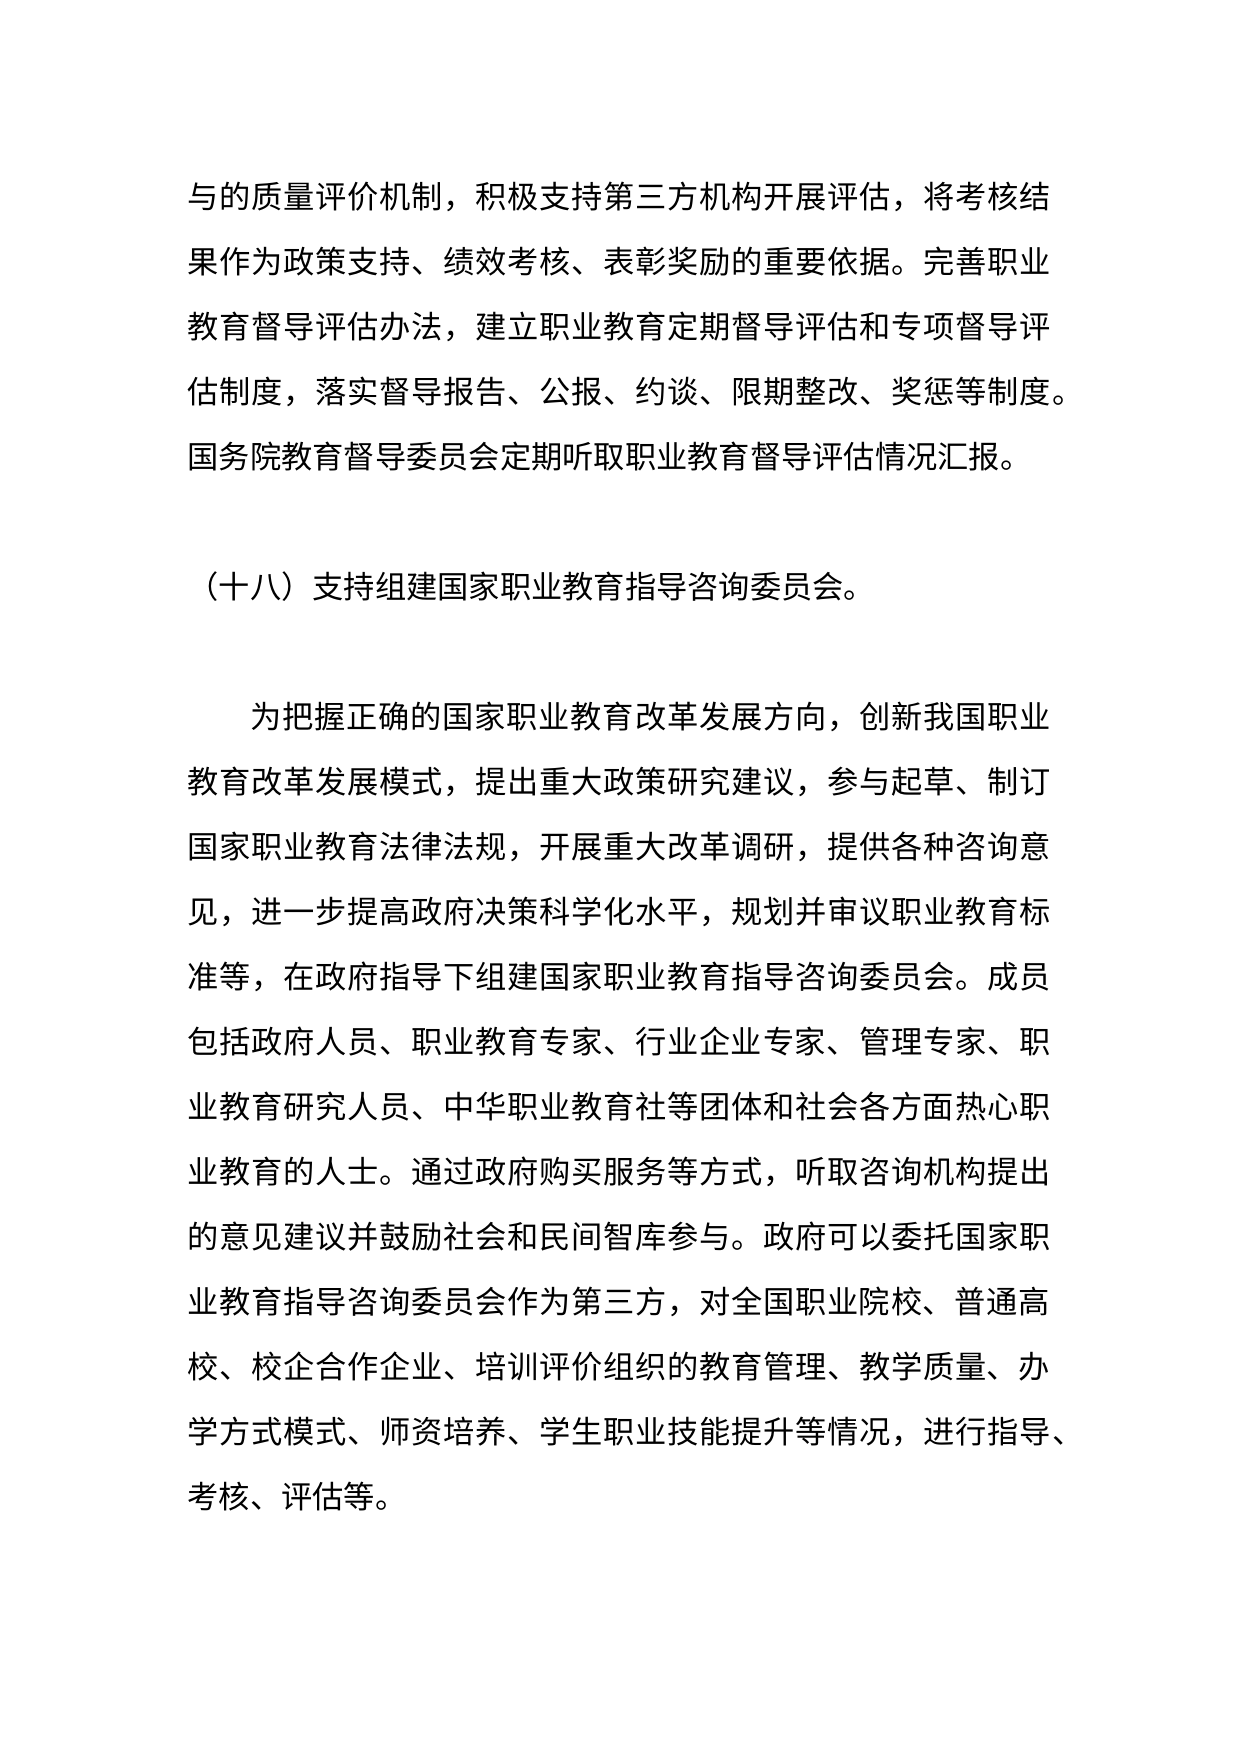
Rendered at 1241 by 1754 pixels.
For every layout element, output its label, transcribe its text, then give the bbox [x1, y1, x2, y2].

text （十八）支持组建国家职业教育指导咨询委员会。 [187, 552, 1053, 617]
text 为把握正确的国家职业教育改革发展方向，创新我国职业教育改革发展模式，提出重大政策研究建议，参与起草、制订国家职业教育法律法规，开展重大改革调研，提供各种咨询意见，进一步提高政府决策科学化水平，规划并审议职业教育标准等，在政府指导下组建国家职业教育指导咨询委员会。成员包括政府人员、职业教育专家、行业企业专家、管理专家、职业教育研究人员、中华职业教育社等团体和社会各方面热心职业教育的人士。通过政府购买服务等方式，听取咨询机构提出的意见建议并鼓励社会和民间智库参与。政府可以委托国家职业教育指导咨询委员会作为第三方，对全国职业院校、普通高校、校企合作企业、培训评价组织的教育管理、教学质量、办学方式模式、师资培养、学生职业技能提升等情况，进行指导、考核、评估等。 [187, 682, 1053, 1527]
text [187, 162, 1053, 487]
